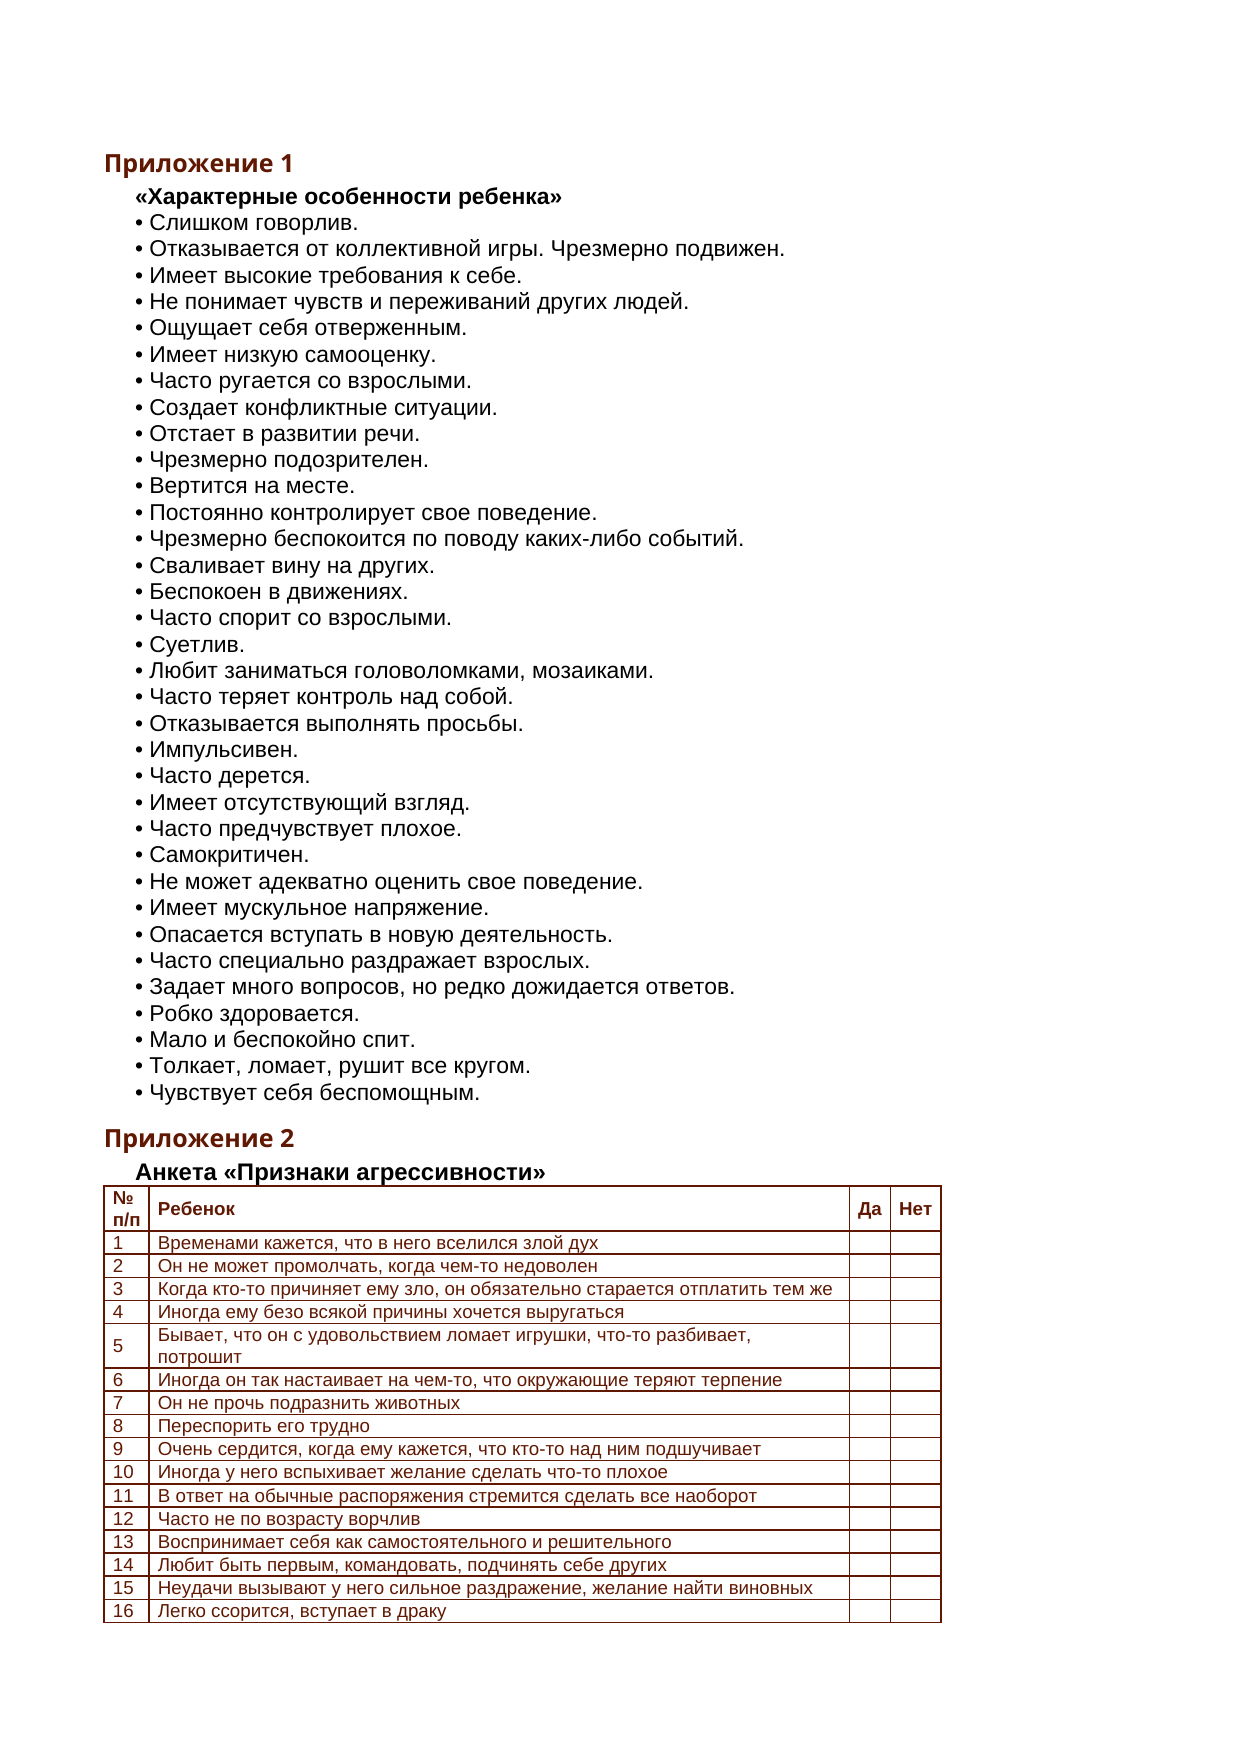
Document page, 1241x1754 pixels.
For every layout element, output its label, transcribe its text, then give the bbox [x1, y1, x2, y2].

text • Часто специально раздражает взрослых. [103, 947, 1152, 973]
table_cell Он не прочь подразнить животных [150, 1392, 849, 1413]
table_cell [850, 1278, 890, 1299]
text • Самокритичен. [103, 841, 1152, 868]
table_cell В ответ на обычные распоряжения стремится сделать все наоборот [150, 1485, 849, 1506]
text • Ощущает себя отверженным. [103, 314, 1152, 341]
table_cell Когда кто-то причиняет ему зло, он обязательно старается отплатить тем же [150, 1278, 849, 1299]
table_cell [891, 1392, 940, 1413]
table_cell Любит быть первым, командовать, подчинять себе других [150, 1554, 849, 1575]
table_cell [891, 1369, 940, 1390]
table_cell 2 [105, 1255, 148, 1276]
text • Не может адекватно оценить свое поведение. [103, 868, 1152, 894]
table_cell [891, 1415, 940, 1437]
text • Имеет низкую самооценку. [103, 341, 1152, 367]
table_cell 14 [105, 1554, 148, 1575]
text • Часто теряет контроль над собой. [103, 683, 1152, 710]
table_cell 1 [105, 1232, 148, 1253]
table_cell Очень сердится, когда ему кажется, что кто-то над ним подшучивает [150, 1438, 849, 1460]
table_cell [850, 1461, 890, 1483]
table_cell 6 [105, 1369, 148, 1390]
text • Чрезмерно подозрителен. [103, 446, 1152, 472]
table_cell [891, 1600, 940, 1622]
text • Постоянно контролирует свое поведение. [103, 499, 1152, 525]
table_cell [891, 1301, 940, 1323]
table_cell Временами кажется, что в него вселился злой дух [150, 1232, 849, 1253]
table_cell [891, 1554, 940, 1575]
table_cell 13 [105, 1531, 148, 1552]
text Анкета «Признаки агрессивности» [103, 1158, 1152, 1185]
text • Часто спорит со взрослыми. [103, 604, 1152, 631]
table_cell [850, 1554, 890, 1575]
table_cell [891, 1577, 940, 1598]
table_cell [891, 1438, 940, 1460]
text • Отказывается от коллективной игры. Чрезмерно подвижен. [103, 235, 1152, 262]
text • Создает конфликтные ситуации. [103, 393, 1152, 420]
text • Задает много вопросов, но редко дожидается ответов. [103, 973, 1152, 999]
table_cell [850, 1485, 890, 1506]
text • Слишком говорлив. [103, 209, 1152, 235]
text • Опасается вступать в новую деятельность. [103, 921, 1152, 947]
table_cell [850, 1531, 890, 1552]
table_cell Часто не по возрасту ворчлив [150, 1508, 849, 1529]
table_cell [850, 1255, 890, 1276]
table_cell [850, 1600, 890, 1622]
table_cell Неудачи вызывают у него сильное раздражение, желание найти виновных [150, 1577, 849, 1598]
table_cell [850, 1577, 890, 1598]
text • Импульсивен. [103, 736, 1152, 762]
table_cell Воспринимает себя как самостоятельного и решительного [150, 1531, 849, 1552]
table_header Ребенок [150, 1187, 849, 1230]
table_cell [850, 1232, 890, 1253]
text • Отказывается выполнять просьбы. [103, 710, 1152, 736]
table_cell [850, 1415, 890, 1437]
text • Чувствует себя беспомощным. [103, 1079, 1152, 1105]
table_cell [850, 1508, 890, 1529]
table_cell [850, 1438, 890, 1460]
table_cell Бывает, что он с удовольствием ломает игрушки, что-то разбивает, потрошит [150, 1324, 849, 1367]
text • Любит заниматься головоломками, мозаиками. [103, 657, 1152, 683]
table_cell [891, 1531, 940, 1552]
table_cell 8 [105, 1415, 148, 1437]
text • Имеет высокие требования к себе. [103, 262, 1152, 288]
table_cell Он не может промолчать, когда чем-то недоволен [150, 1255, 849, 1276]
table_header Да [850, 1187, 890, 1230]
table_cell 9 [105, 1438, 148, 1460]
text • Отстает в развитии речи. [103, 420, 1152, 446]
table_cell [850, 1301, 890, 1323]
table_cell Легко ссорится, вступает в драку [150, 1600, 849, 1622]
table_cell Иногда ему безо всякой причины хочется выругаться [150, 1301, 849, 1323]
text Приложение 2 [103, 1121, 1152, 1155]
text • Робко здоровается. [103, 999, 1152, 1026]
text • Часто ругается со взрослыми. [103, 367, 1152, 393]
table_cell [850, 1324, 890, 1367]
table_header Нет [891, 1187, 940, 1230]
table_cell 7 [105, 1392, 148, 1413]
table_cell [891, 1461, 940, 1483]
text • Не понимает чувств и переживаний других людей. [103, 288, 1152, 314]
table_cell [891, 1324, 940, 1367]
text • Чрезмерно беспокоится по поводу каких-либо событий. [103, 525, 1152, 552]
table_cell 3 [105, 1278, 148, 1299]
table_cell [891, 1508, 940, 1529]
text • Суетлив. [103, 631, 1152, 657]
table_cell [891, 1232, 940, 1253]
table_cell 11 [105, 1485, 148, 1506]
table_cell [891, 1255, 940, 1276]
text • Беспокоен в движениях. [103, 578, 1152, 604]
table_cell 16 [105, 1600, 148, 1622]
text • Часто дерется. [103, 762, 1152, 789]
table_cell 10 [105, 1461, 148, 1483]
text • Толкает, ломает, рушит все кругом. [103, 1052, 1152, 1079]
table_header № п/п [105, 1187, 148, 1230]
text «Характерные особенности ребенка» [103, 183, 1152, 209]
text • Мало и беспокойно спит. [103, 1026, 1152, 1052]
text • Сваливает вину на других. [103, 552, 1152, 578]
text • Часто предчувствует плохое. [103, 815, 1152, 841]
table_cell [891, 1485, 940, 1506]
table_cell 15 [105, 1577, 148, 1598]
table_cell 5 [105, 1324, 148, 1367]
table_cell [850, 1369, 890, 1390]
table_cell Переспорить его трудно [150, 1415, 849, 1437]
table_cell [850, 1392, 890, 1413]
text • Имеет отсутствующий взгляд. [103, 789, 1152, 815]
table_cell 12 [105, 1508, 148, 1529]
table_cell Иногда у него вспыхивает желание сделать что-то плохое [150, 1461, 849, 1483]
table_cell Иногда он так настаивает на чем-то, что окружающие теряют терпение [150, 1369, 849, 1390]
text • Вертится на месте. [103, 472, 1152, 499]
text Приложение 1 [103, 145, 1152, 179]
text • Имеет мускульное напряжение. [103, 894, 1152, 921]
table_cell [891, 1278, 940, 1299]
table_cell 4 [105, 1301, 148, 1323]
